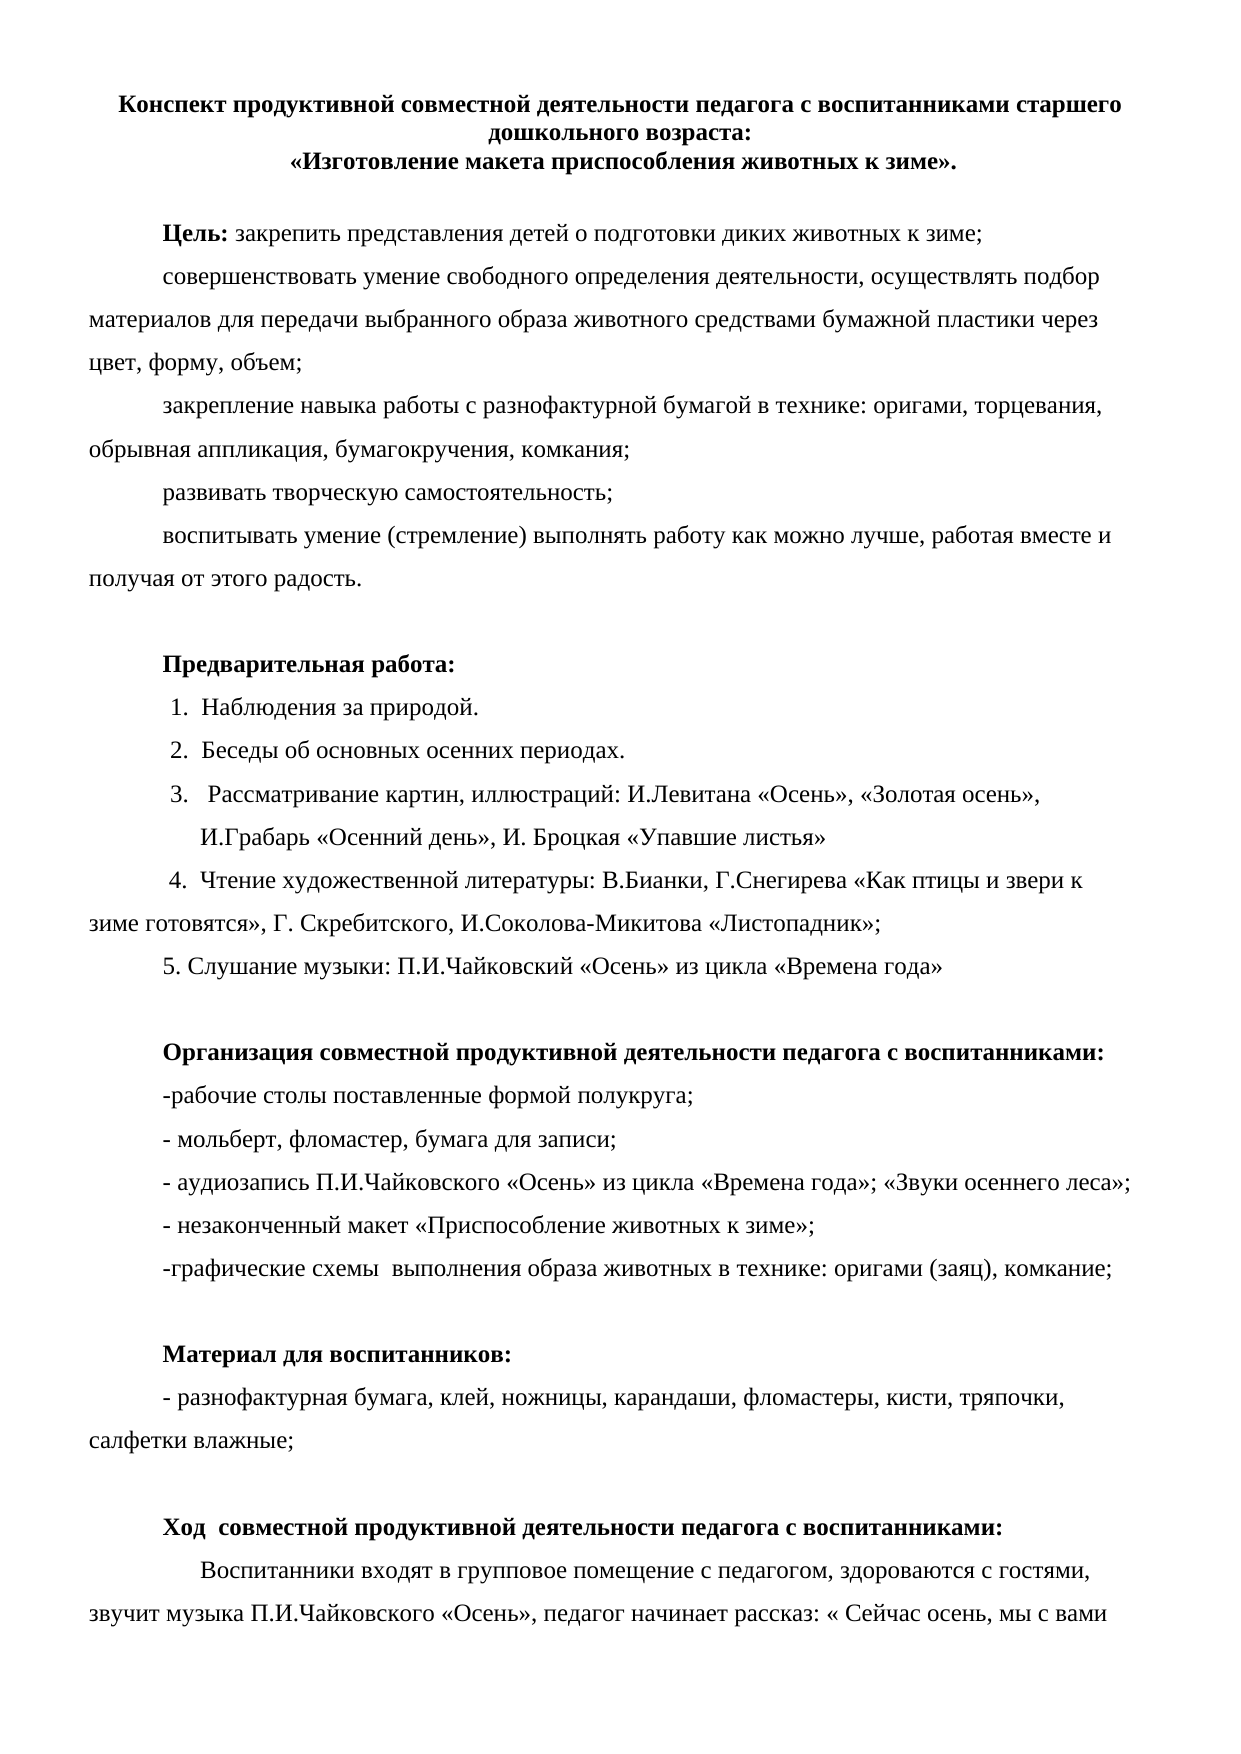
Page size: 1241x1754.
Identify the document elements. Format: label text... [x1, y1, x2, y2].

text Организация совместной продуктивной деятельности педагога с воспитанниками: [89, 1037, 1152, 1066]
text 1. Наблюдения за природой. [89, 692, 1152, 721]
text закрепление навыка работы с разнофактурной бумагой в технике: оригами, торцевания, обрывная аппликация, бумагокручения, комкания; [89, 391, 1152, 462]
text «Изготовление макета приспособления животных к зиме». [89, 146, 1152, 175]
text 5. Слушание музыки: П.И.Чайковский «Осень» из цикла «Времена года» [89, 951, 1152, 980]
text Ход совместной продуктивной деятельности педагога с воспитанниками: [89, 1512, 1152, 1541]
text - незаконченный макет «Приспособление животных к зиме»; [89, 1210, 1152, 1239]
text 4. Чтение художественной литературы: В.Бианки, Г.Снегирева «Как птицы и звери к зиме готовятся», Г. Скребитского, И.Соколова-Микитова «Листопадник»; [89, 865, 1152, 937]
text - разнофактурная бумага, клей, ножницы, карандаши, фломастеры, кисти, тряпочки, салфетки влажные; [89, 1382, 1152, 1454]
text -рабочие столы поставленные формой полукруга; [89, 1081, 1152, 1109]
text Материал для воспитанников: [89, 1339, 1152, 1368]
text -графические схемы выполнения образа животных в технике: оригами (заяц), комкание; [89, 1253, 1152, 1282]
text совершенствовать умение свободного определения деятельности, осуществлять подбор материалов для передачи выбранного образа животного средствами бумажной пластики через цвет, форму, объем; [89, 261, 1152, 376]
text - аудиозапись П.И.Чайковского «Осень» из цикла «Времена года»; «Звуки осеннего леса»; [89, 1167, 1152, 1196]
text Предварительная работа: [89, 649, 1152, 678]
text - мольберт, фломастер, бумага для записи; [89, 1124, 1152, 1152]
text воспитывать умение (стремление) выполнять работу как можно лучше, работая вместе и получая от этого радость. [89, 520, 1152, 592]
text Конспект продуктивной совместной деятельности педагога с воспитанниками старшего дошкольного возраста: [89, 89, 1152, 146]
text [89, 1555, 1152, 1627]
text развивать творческую самостоятельность; [89, 477, 1152, 506]
text 2. Беседы об основных осенних периодах. [89, 736, 1152, 764]
text И.Грабарь «Осенний день», И. Броцкая «Упавшие листья» [89, 822, 1152, 851]
text Цель: закрепить представления детей о подготовки диких животных к зиме; [89, 218, 1152, 247]
list Рассматривание картин, иллюстраций: И.Левитана «Осень», «Золотая осень», [170, 779, 1152, 807]
